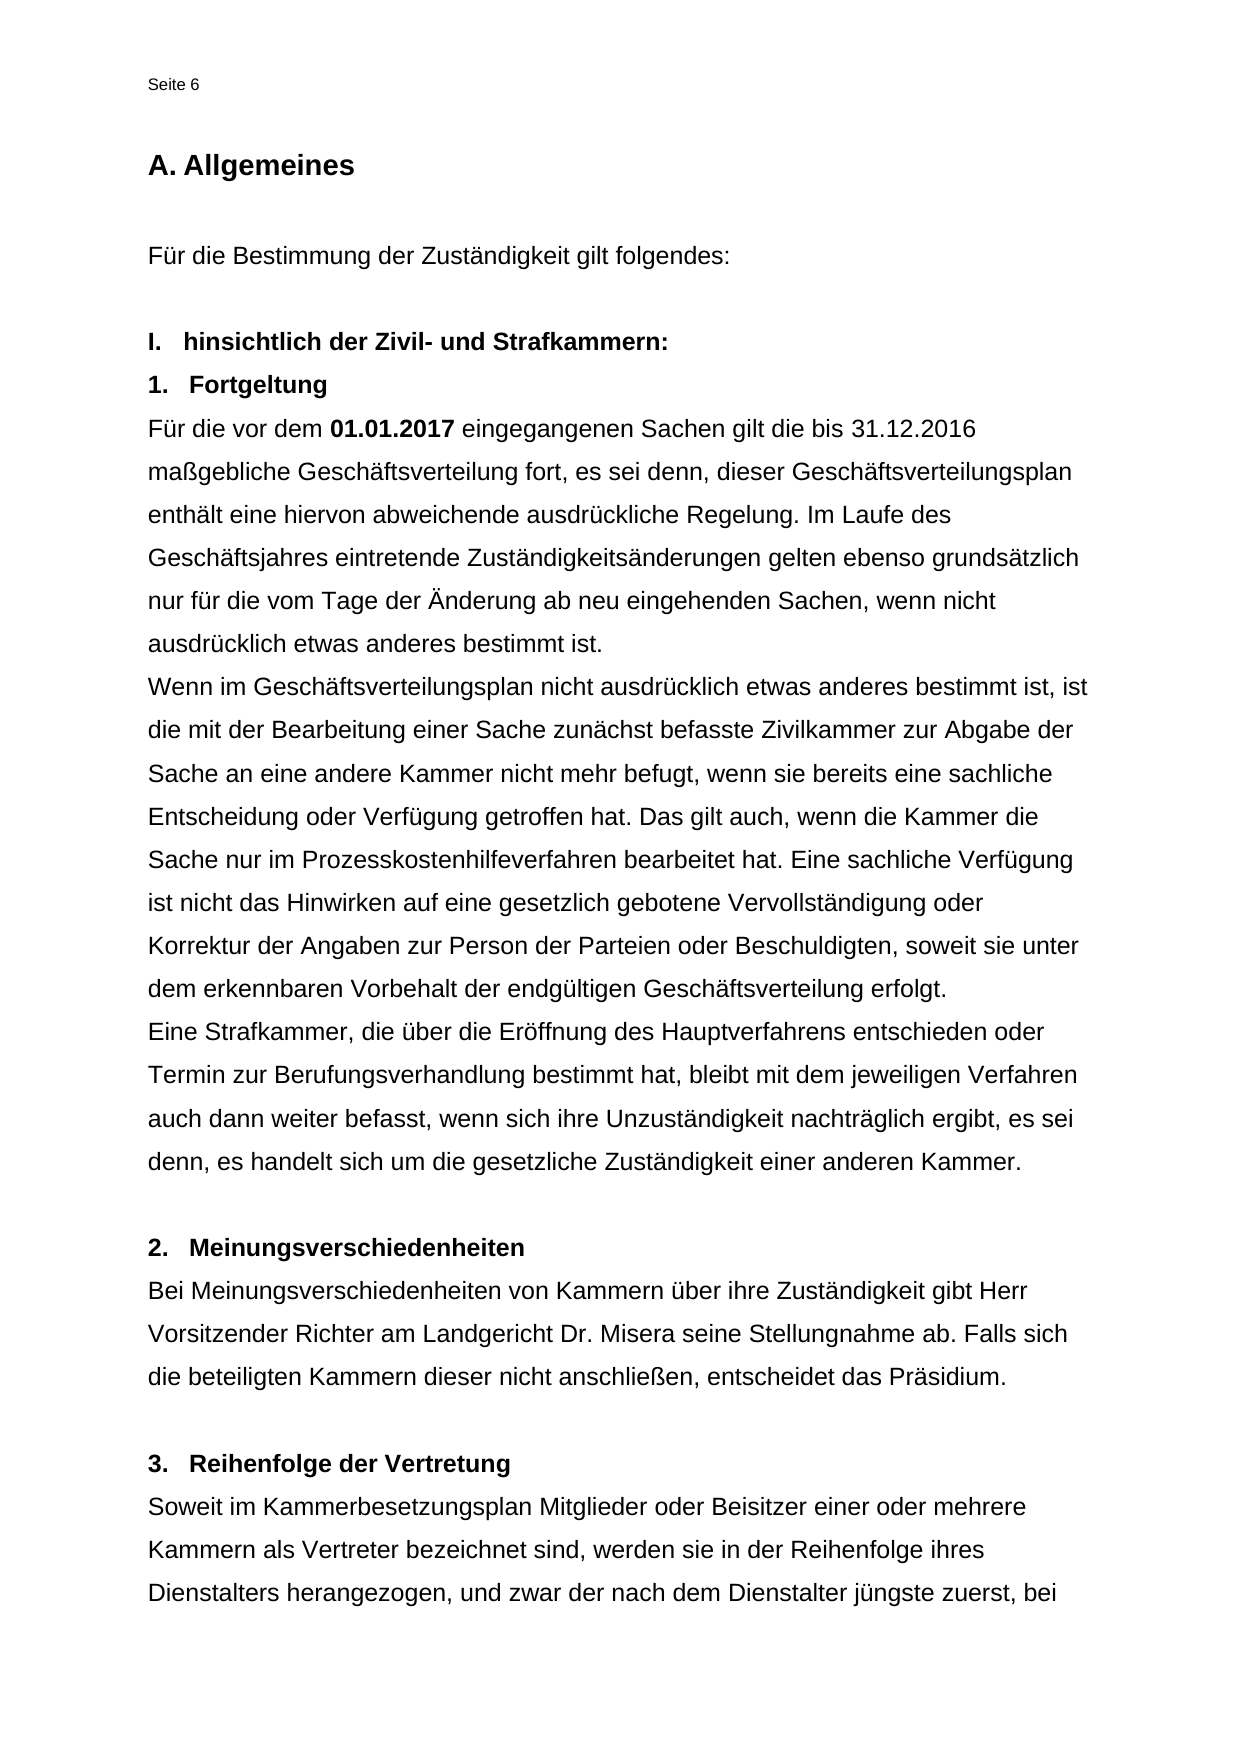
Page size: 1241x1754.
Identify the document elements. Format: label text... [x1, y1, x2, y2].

subtitle Allgemeines [148, 148, 1093, 181]
text Für die vor dem 01.01.2017 eingegangenen Sachen gilt die bis 31.12.2016 maßgebliche Geschäftsverteilung fort, es sei denn, dieser Geschäftsverteilungsplan enthält eine hiervon abweichende ausdrückliche Regelung. Im Laufe des Geschäftsjahres eintretende Zuständigkeitsänderungen gelten ebenso grundsätzlich nur für die vom Tage der Änderung ab neu eingehenden Sachen, wenn nicht ausdrücklich etwas anderes bestimmt ist. [148, 413, 1093, 658]
subtitle hinsichtlich der Zivil- und Strafkammern: [148, 327, 1093, 356]
subtitle Fortgeltung [148, 370, 1093, 399]
text auch dann weiter befasst, wenn sich ihre Unzuständigkeit nachträglich ergibt, es sei denn, es handelt sich um die gesetzliche Zuständigkeit einer anderen Kammer. [148, 1103, 1093, 1175]
text Für die Bestimmung der Zuständigkeit gilt folgendes: [148, 241, 1093, 270]
text Wenn im Geschäftsverteilungsplan nicht ausdrücklich etwas anderes bestimmt ist, ist die mit der Bearbeitung einer Sache zunächst befasste Zivilkammer zur Abgabe der Sache an eine andere Kammer nicht mehr befugt, wenn sie bereits eine sachliche Entscheidung oder Verfügung getroffen hat. Das gilt auch, wenn die Kammer die Sache nur im Prozesskostenhilfeverfahren bearbeitet hat. Eine sachliche Verfügung ist nicht das Hinwirken auf eine gesetzlich gebotene Vervollständigung oder Korrektur der Angaben zur Person der Parteien oder Beschuldigten, soweit sie unter dem erkennbaren Vorbehalt der endgültigen Geschäftsverteilung erfolgt. [148, 672, 1093, 1003]
text Bei Meinungsverschiedenheiten von Kammern über ihre Zuständigkeit gibt Herr Vorsitzender Richter am Landgericht Dr. Misera seine Stellungnahme ab. Falls sich die beteiligten Kammern dieser nicht anschließen, entscheidet das Präsidium. [148, 1276, 1093, 1391]
text Eine Strafkammer, die über die Eröffnung des Hauptverfahrens entschieden oder Termin zur Berufungsverhandlung bestimmt hat, bleibt mit dem jeweiligen Verfahren [148, 1017, 1093, 1089]
subtitle Meinungsverschiedenheiten [148, 1233, 1093, 1262]
subtitle Reihenfolge der Vertretung [148, 1448, 1093, 1477]
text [148, 1492, 1093, 1607]
